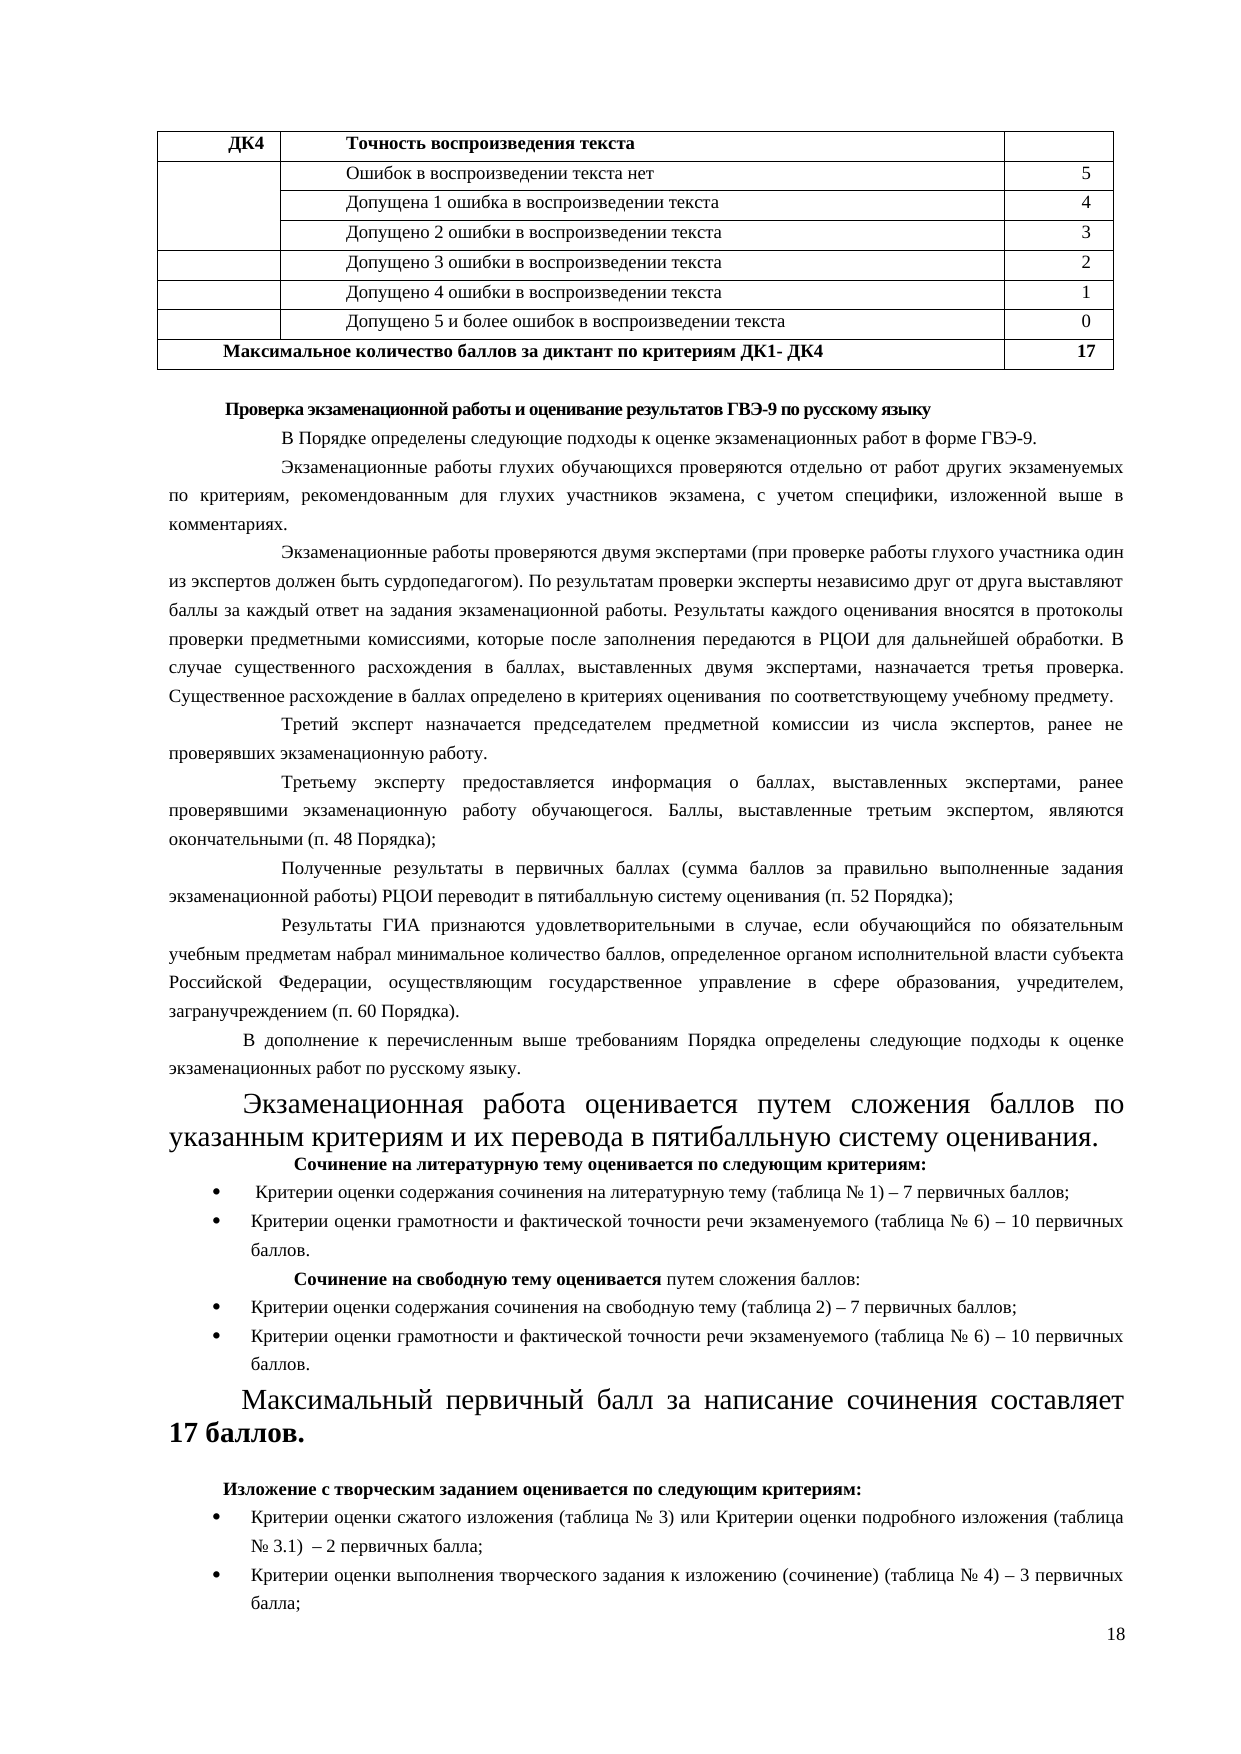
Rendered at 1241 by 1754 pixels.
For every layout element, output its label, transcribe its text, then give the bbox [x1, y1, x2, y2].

list Критерии оценки содержания сочинения на свободную тему (таблица 2) – 7 первичных баллов; [213, 1296, 1125, 1318]
text Результаты ГИА признаются удовлетворительными в случае, если обучающийся по обязательным учебным предметам набрал минимальное количество баллов, определенное органом исполнительной власти субъекта Российской Федерации, осуществляющим государственное управление в сфере образования, учредителем, загранучреждением (п. 60 Порядка). [169, 914, 1125, 1021]
table_cell Допущено 3 ошибки в воспроизведении текста [281, 251, 1004, 279]
table_cell [158, 281, 280, 309]
table_cell Точность воспроизведения текста [281, 132, 1004, 161]
table_cell Максимальное количество баллов за диктант по критериям ДК1- ДК4 [158, 340, 1004, 368]
table_cell Допущено 5 и более ошибок в воспроизведении текста [281, 310, 1004, 339]
table_cell [158, 251, 280, 279]
text Проверка экзаменационной работы и оценивание результатов ГВЭ-9 по русскому языку [169, 398, 1125, 420]
text Экзаменационная работа оценивается путем сложения баллов по указанным критериям и их перевода в пятибалльную систему оценивания. [169, 1086, 1125, 1153]
text Сочинение на литературную тему оценивается по следующим критериям: [169, 1153, 1125, 1174]
list Критерии оценки сжатого изложения (таблица № 3) или Критерии оценки подробного изложения (таблица № 3.1) – 2 первичных балла; [213, 1506, 1125, 1557]
table_cell [158, 162, 280, 250]
text Третий эксперт назначается председателем предметной комиссии из числа экспертов, ранее не проверявших экзаменационную работу. [169, 713, 1125, 763]
table_cell 0 [1005, 310, 1113, 339]
text Полученные результаты в первичных баллах (сумма баллов за правильно выполненные задания экзаменационной работы) РЦОИ переводит в пятибалльную систему оценивания (п. 52 Порядка); [169, 857, 1125, 907]
table_cell 17 [1005, 340, 1113, 368]
text Максимальный первичный балл за написание сочинения составляет 17 баллов. [169, 1382, 1125, 1449]
list Критерии оценки грамотности и фактической точности речи экзаменуемого (таблица № 6) – 10 первичных баллов. [213, 1210, 1125, 1260]
text Сочинение на свободную тему оценивается путем сложения баллов: [169, 1267, 1125, 1289]
table_cell 5 [1005, 162, 1113, 190]
table_cell 1 [1005, 281, 1113, 309]
table_cell Ошибок в воспроизведении текста нет [281, 162, 1004, 190]
table_cell Допущена 1 ошибка в воспроизведении текста [281, 191, 1004, 220]
table_cell Допущено 2 ошибки в воспроизведении текста [281, 221, 1004, 250]
table_cell 2 [1005, 251, 1113, 279]
text Экзаменационные работы проверяются двумя экспертами (при проверке работы глухого участника один из экспертов должен быть сурдопедагогом). По результатам проверки эксперты независимо друг от друга выставляют баллы за каждый ответ на задания экзаменационной работы. Результаты каждого оценивания вносятся в протоколы проверки предметными комиссиями, которые после заполнения передаются в РЦОИ для дальнейшей обработки. В случае существенного расхождения в баллах, выставленных двумя экспертами, назначается третья проверка. Существенное расхождение в баллах определено в критериях оценивания по соответствующему учебному предмету. [169, 541, 1125, 706]
table_cell ДК4 [158, 132, 280, 161]
text Изложение с творческим заданием оценивается по следующим критериям: [169, 1478, 1125, 1499]
list Критерии оценки грамотности и фактической точности речи экзаменуемого (таблица № 6) – 10 первичных баллов. [213, 1325, 1125, 1375]
table_cell 4 [1005, 191, 1113, 220]
table_cell Допущено 4 ошибки в воспроизведении текста [281, 281, 1004, 309]
table_cell [1005, 132, 1113, 161]
text В Порядке определены следующие подходы к оценке экзаменационных работ в форме ГВЭ-9. [169, 427, 1125, 448]
list Критерии оценки содержания сочинения на литературную тему (таблица № 1) – 7 первичных баллов; [213, 1181, 1125, 1203]
text Экзаменационные работы глухих обучающихся проверяются отдельно от работ других экзаменуемых по критериям, рекомендованным для глухих участников экзамена, с учетом специфики, изложенной выше в комментариях. [169, 456, 1125, 534]
text Третьему эксперту предоставляется информация о баллах, выставленных экспертами, ранее проверявшими экзаменационную работу обучающегося. Баллы, выставленные третьим экспертом, являются окончательными (п. 48 Порядка); [169, 771, 1125, 849]
table_cell [158, 310, 280, 339]
list Критерии оценки выполнения творческого задания к изложению (сочинение) (таблица № 4) – 3 первичных балла; [213, 1564, 1125, 1614]
table_cell 3 [1005, 221, 1113, 250]
text В дополнение к перечисленным выше требованиям Порядка определены следующие подходы к оценке экзаменационных работ по русскому языку. [169, 1028, 1125, 1079]
